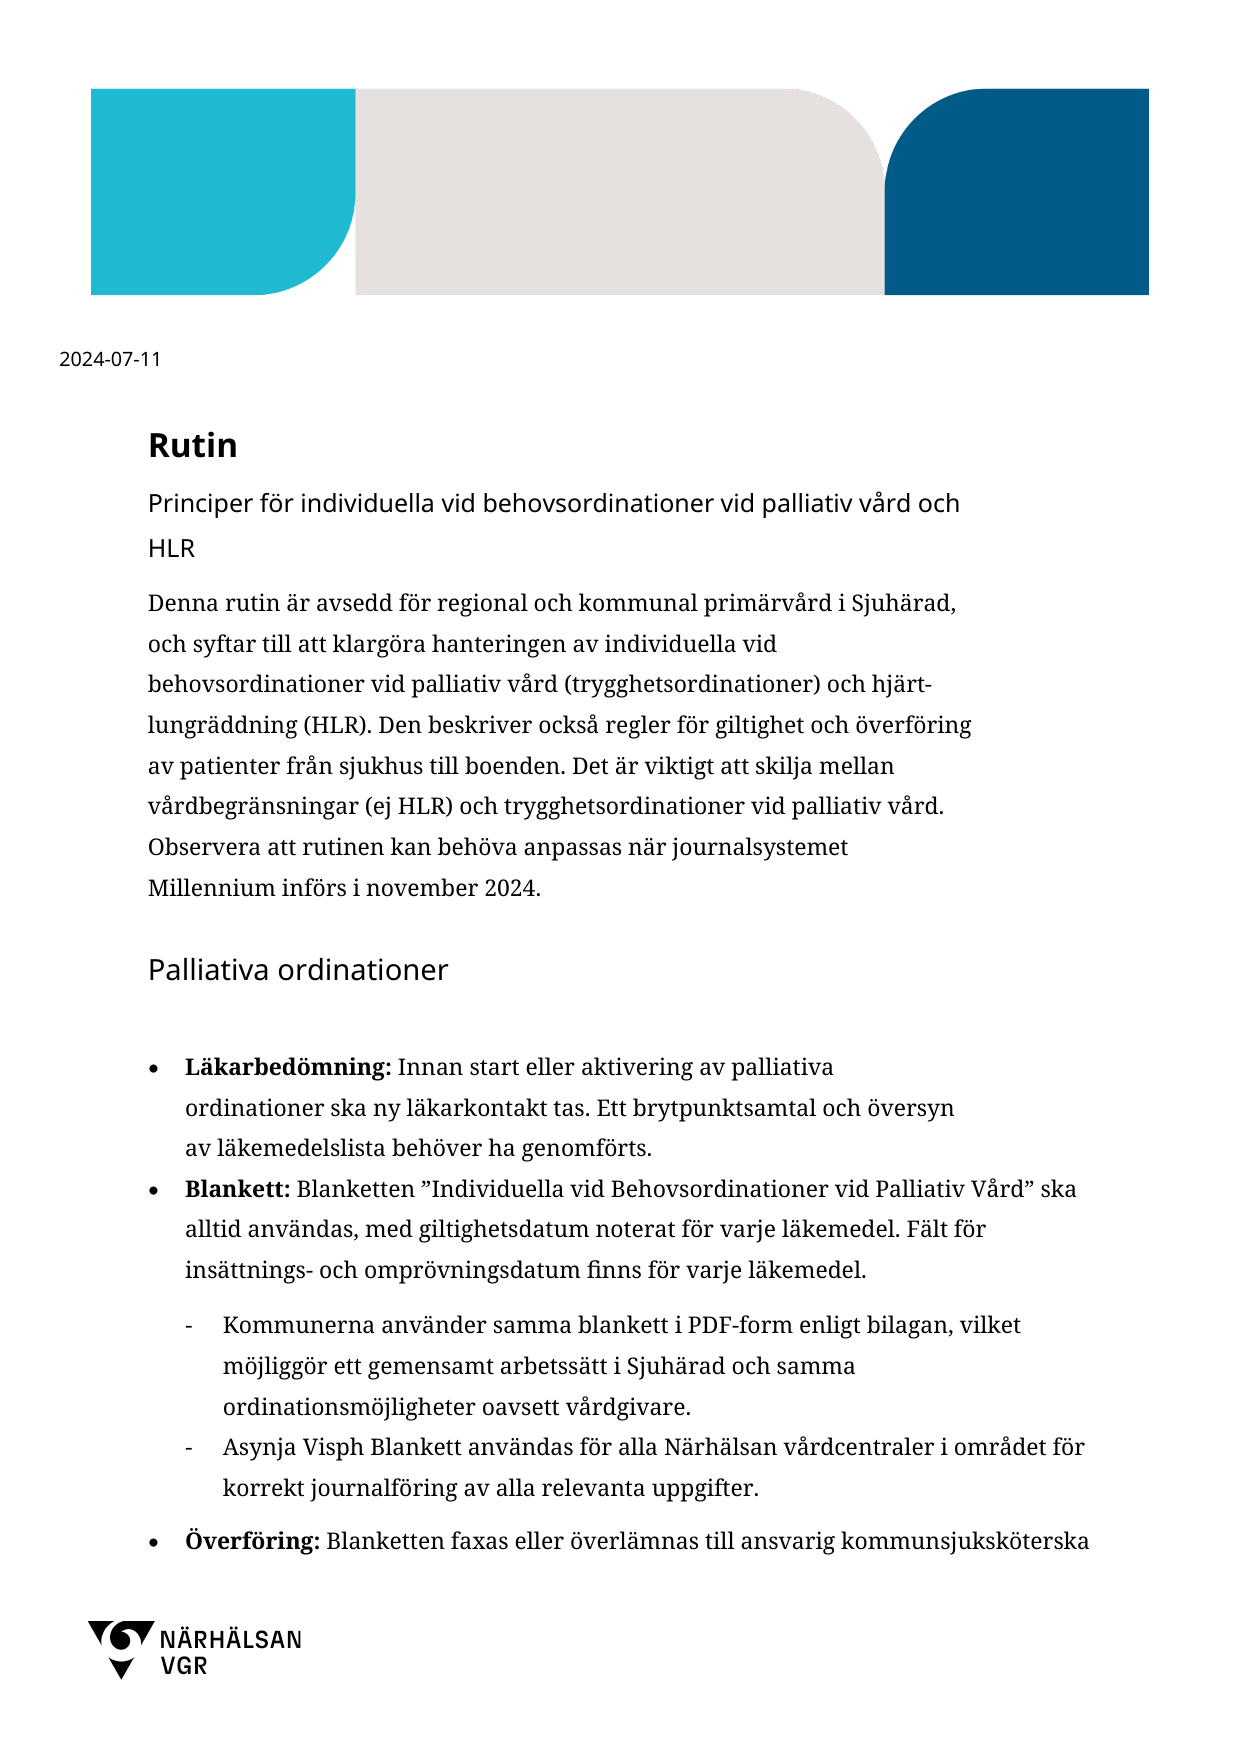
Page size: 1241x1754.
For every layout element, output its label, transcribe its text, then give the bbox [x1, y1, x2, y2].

picture [90, 88, 976, 296]
list Läkarbedömning: Innan start eller aktivering av palliativa ordinationer ska ny läkarkontakt tas. Ett brytpunktsamtal och översyn av läkemedelslista behöver ha genomförts. [148, 1051, 974, 1163]
list Överföring: Blanketten faxas eller överlämnas till ansvarig kommunsjuksköterska [148, 1525, 1107, 1556]
list Kommunerna använder samma blankett i PDF-form enligt bilagan, vilket möjliggör ett gemensamt arbetssätt i Sjuhärad och samma ordinationsmöjligheter oavsett vårdgivare. [185, 1309, 1107, 1422]
text Principer för individuella vid behovsordinationer vid palliativ vård och HLR [148, 486, 974, 564]
list Blankett: Blanketten ”Individuella vid Behovsordinationer vid Palliativ Vård” ska alltid användas, med giltighetsdatum noterat för varje läkemedel. Fält för insättnings- och omprövningsdatum finns för varje läkemedel. [148, 1173, 1107, 1285]
subtitle Palliativa ordinationer [148, 950, 974, 989]
subtitle Rutin [148, 422, 1122, 467]
list Asynja Visph Blankett användas för alla Närhälsan vårdcentraler i området för korrekt journalföring av alla relevanta uppgifter. [185, 1431, 1107, 1503]
text Denna rutin är avsedd för regional och kommunal primärvård i Sjuhärad, och syftar till att klargöra hanteringen av individuella vid behovsordinationer vid palliativ vård (trygghetsordinationer) och hjärt-lungräddning (HLR). Den beskriver också regler för giltighet och överföring av patienter från sjukhus till boenden. Det är viktigt att skilja mellan vårdbegränsningar (ej HLR) och trygghetsordinationer vid palliativ vård. Observera att rutinen kan behöva anpassas när journalsystemet Millennium införs i november 2024. [148, 587, 974, 903]
text 2024-07-11 [59, 207, 974, 372]
picture [87, 1621, 301, 1680]
